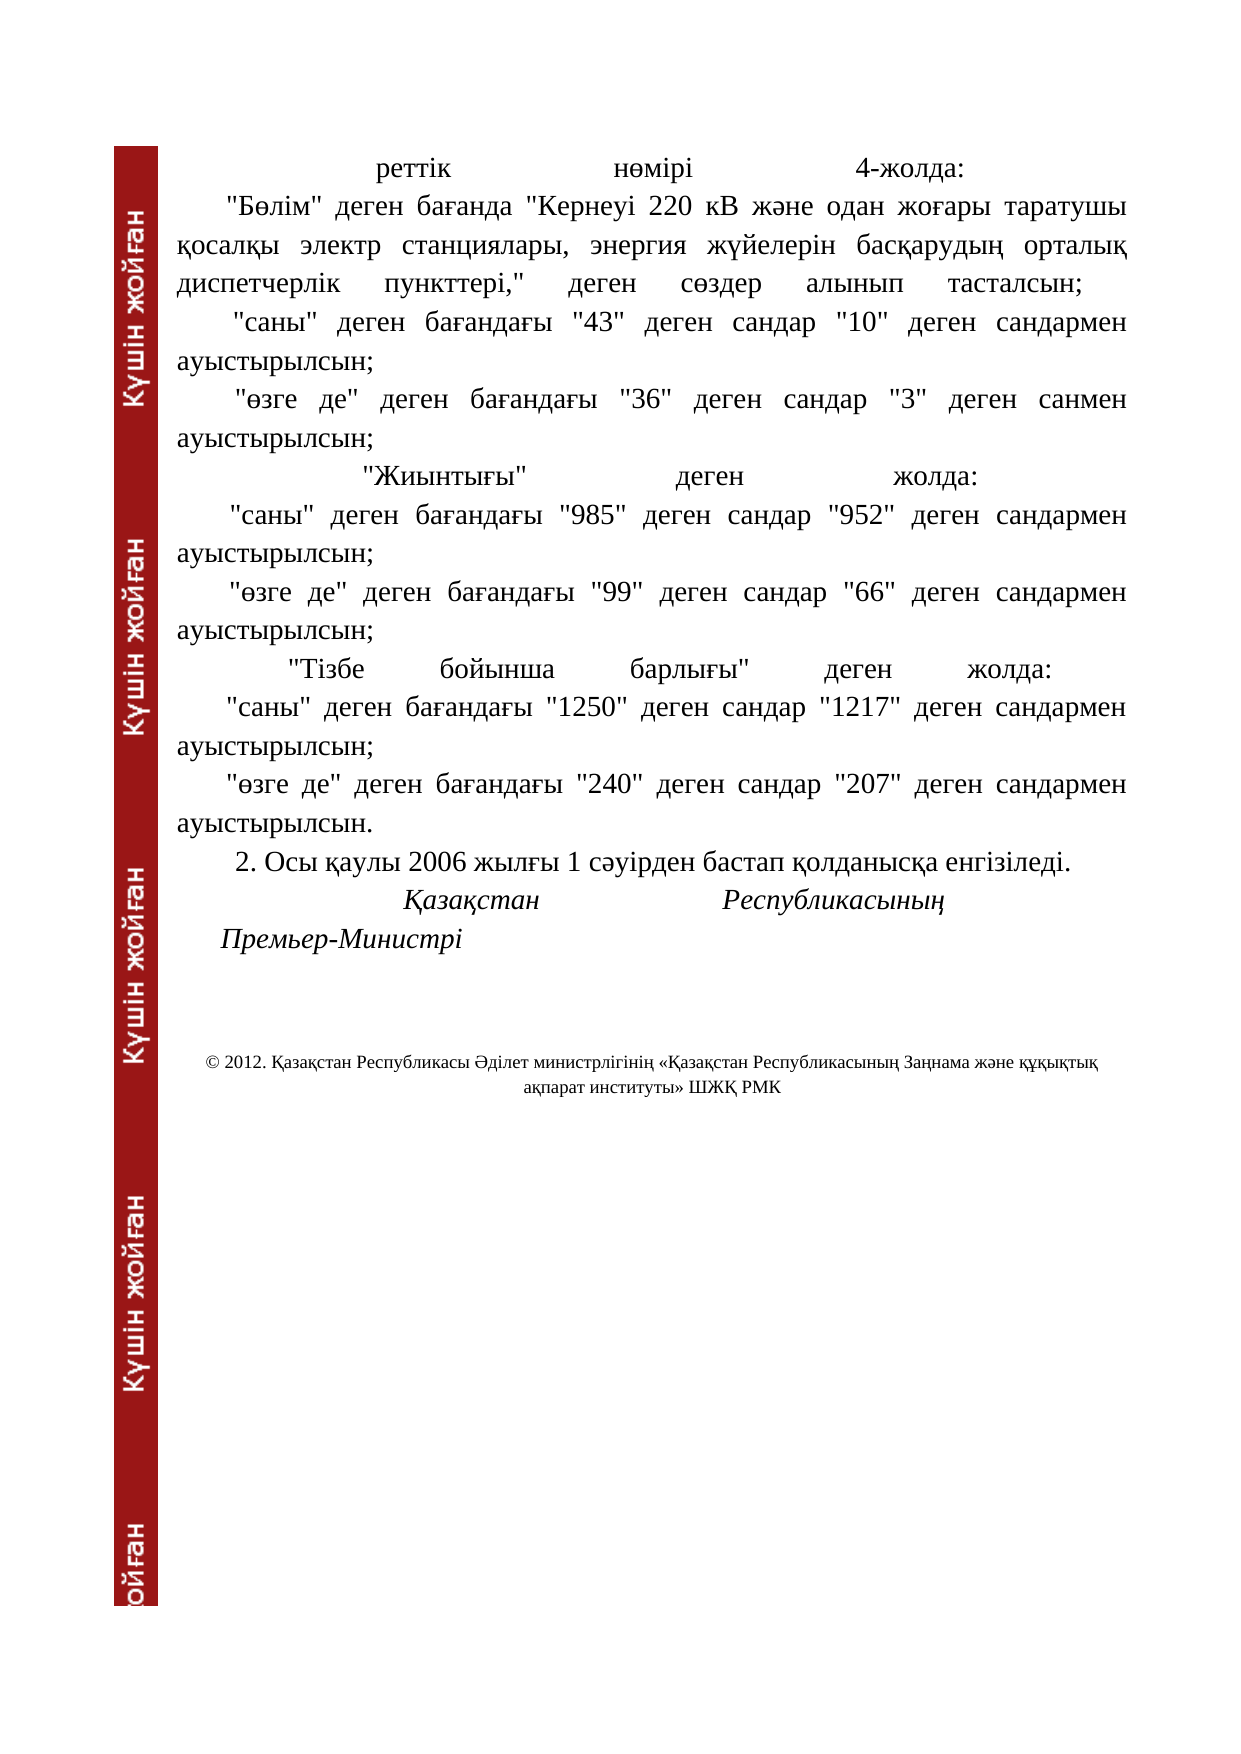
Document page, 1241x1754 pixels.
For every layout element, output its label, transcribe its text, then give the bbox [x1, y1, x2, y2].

picture [114, 839, 158, 844]
picture [114, 1097, 158, 1606]
text Қазақстан Республикасының Премьер-Министрі [112, 882, 1128, 954]
picture [114, 146, 158, 150]
picture [114, 877, 158, 882]
text © 2012. Қазақстан Республикасы Әділет министрлігінің «Қазақстан Республикасының Заңнама және құқықтық ақпарат институты» ШЖҚ РМК [112, 1051, 1128, 1097]
picture [114, 954, 158, 1051]
text 2. Осы қаулы 2006 жылғы 1 сәуірден бастап қолданысқа енгiзiледi. [112, 844, 1128, 877]
